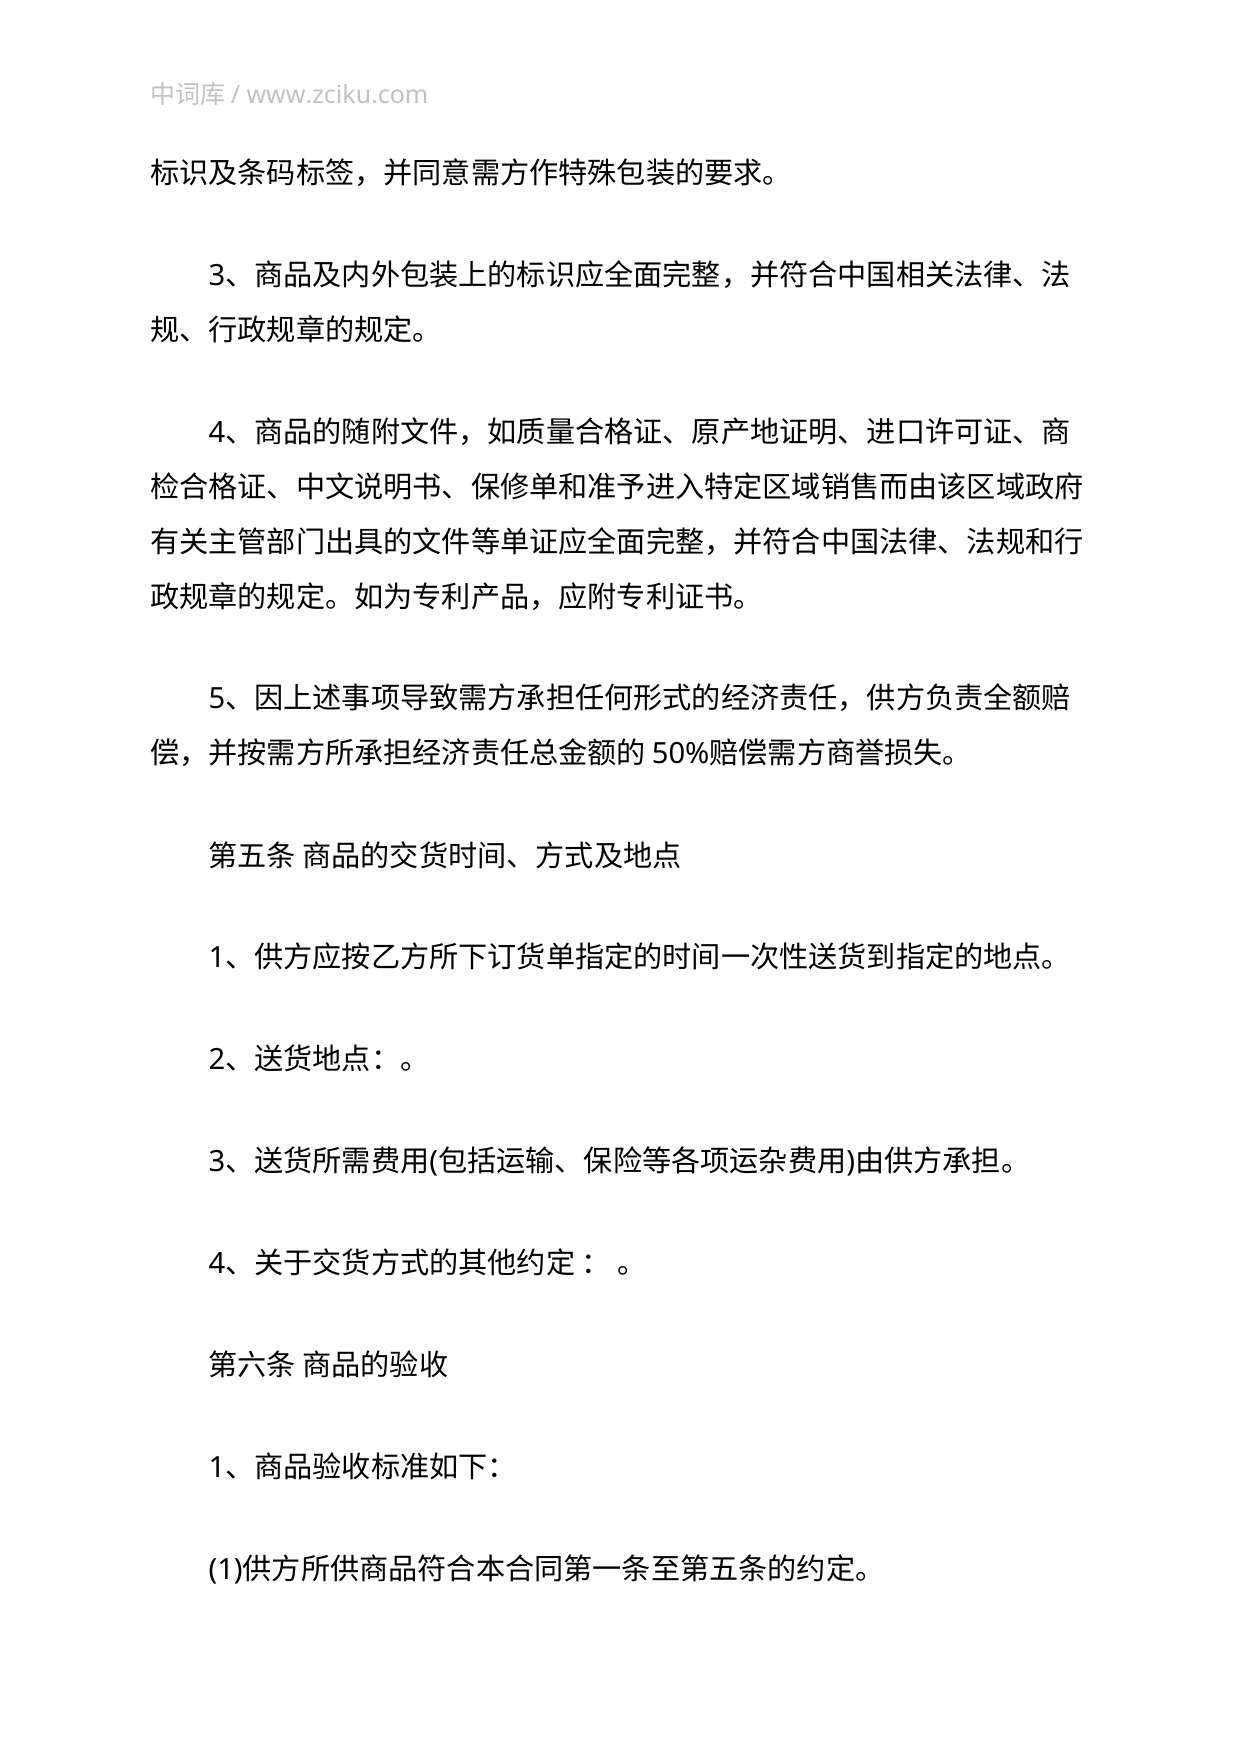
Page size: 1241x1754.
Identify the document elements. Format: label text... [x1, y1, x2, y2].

text 3、商品及内外包装上的标识应全面完整，并符合中国相关法律、法规、行政规章的规定。 [150, 252, 1090, 349]
text 1、商品验收标准如下： [150, 1443, 1090, 1486]
text 2、送货地点：。 [150, 1036, 1090, 1078]
text 第五条 商品的交货时间、方式及地点 [150, 832, 1090, 874]
text 1、供方应按乙方所下订货单指定的时间一次性送货到指定的地点。 [150, 934, 1090, 976]
text 4、商品的随附文件，如质量合格证、原产地证明、进口许可证、商检合格证、中文说明书、保修单和准予进入特定区域销售而由该区域政府有关主管部门出具的文件等单证应全面完整，并符合中国法律、法规和行政规章的规定。如为专利产品，应附专利证书。 [150, 408, 1090, 616]
text 5、因上述事项导致需方承担任何形式的经济责任，供方负责全额赔偿，并按需方所承担经济责任总金额的50%赔偿需方商誉损失。 [150, 675, 1090, 772]
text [150, 150, 1090, 192]
text 第六条 商品的验收 [150, 1342, 1090, 1384]
text (1)供方所供商品符合本合同第一条至第五条的约定。 [150, 1546, 1090, 1588]
text 4、关于交货方式的其他约定 ： 。 [150, 1240, 1090, 1282]
text 3、送货所需费用(包括运输、保险等各项运杂费用)由供方承担。 [150, 1138, 1090, 1180]
